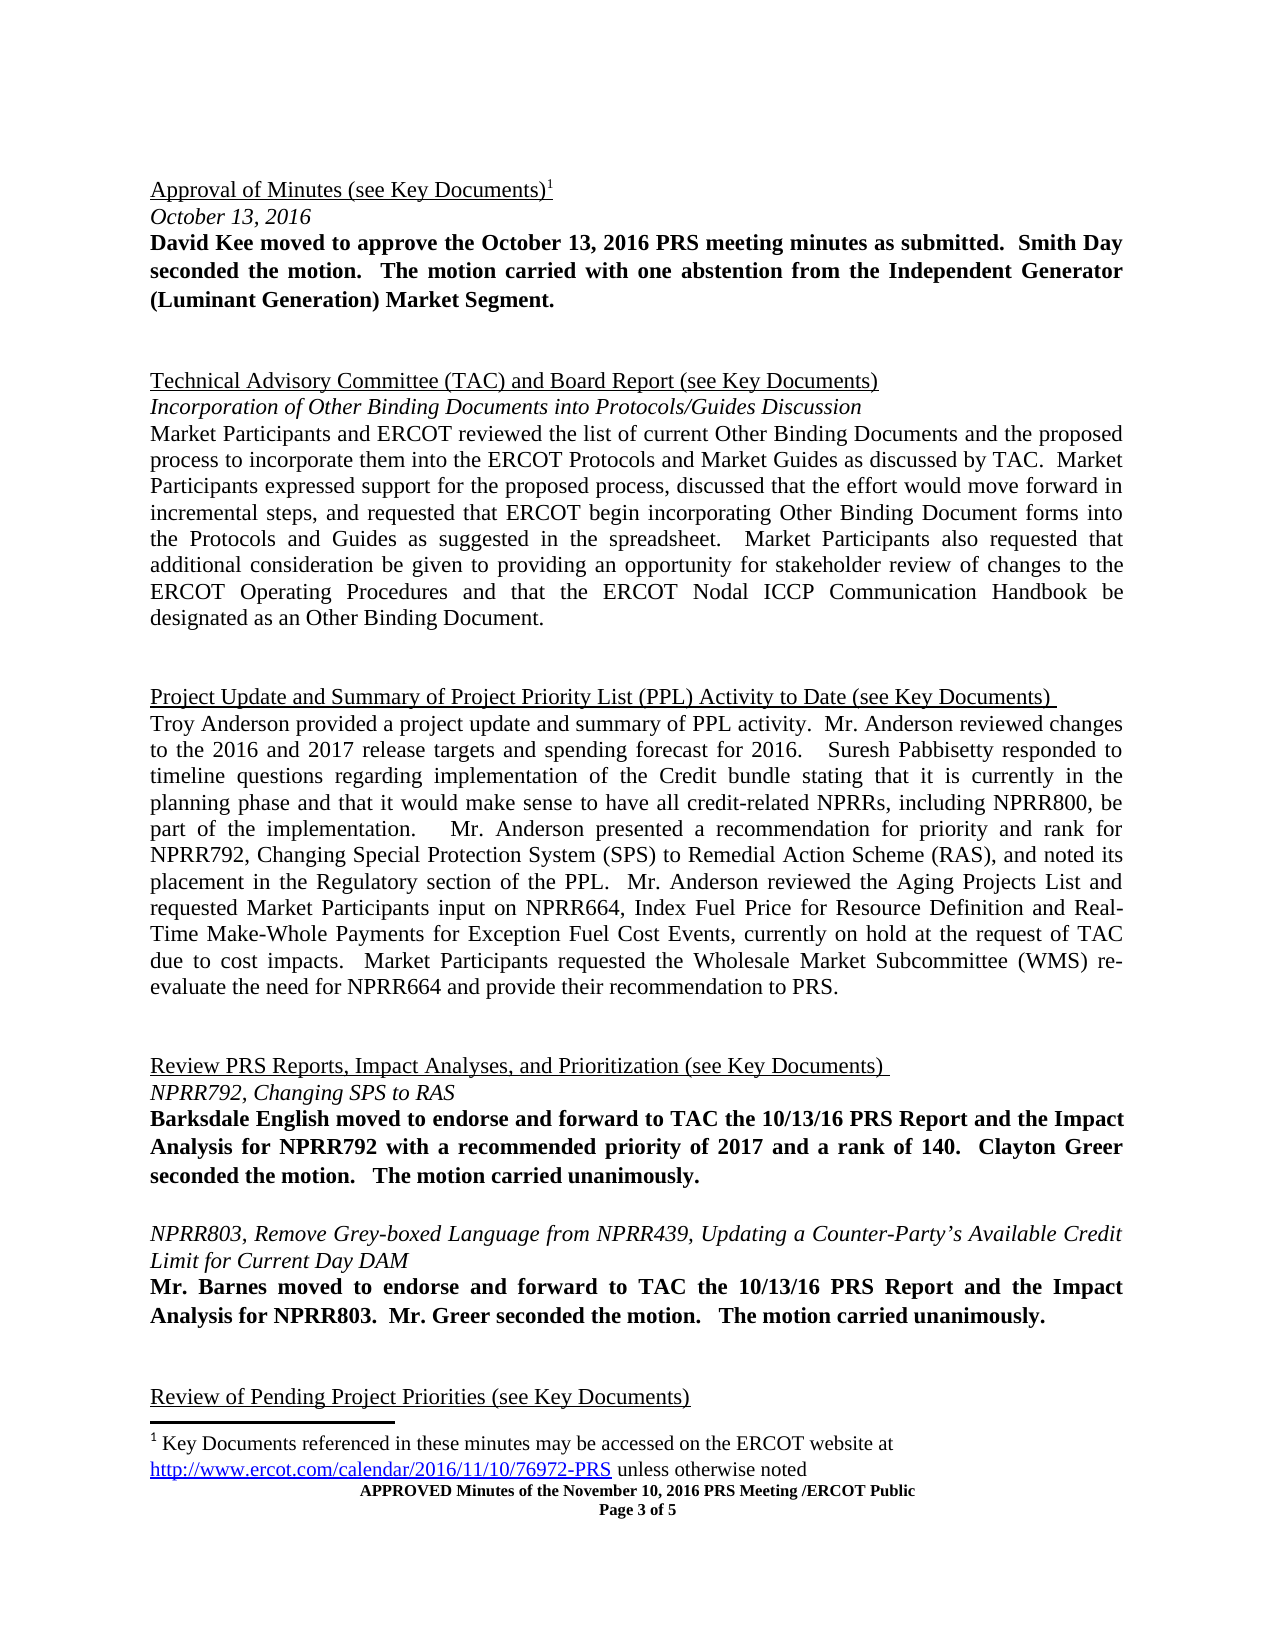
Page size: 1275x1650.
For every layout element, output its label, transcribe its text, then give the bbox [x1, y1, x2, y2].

text Market Participants and ERCOT reviewed the list of current Other Binding Documents and the proposed process to incorporate them into the ERCOT Protocols and Market Guides as discussed by TAC. Market Participants expressed support for the proposed process, discussed that the effort would move forward in incremental steps, and requested that ERCOT begin incorporating Other Binding Document forms into the Protocols and Guides as suggested in the spreadsheet. Market Participants also requested that additional consideration be given to providing an opportunity for stakeholder review of changes to the ERCOT Operating Procedures and that the ERCOT Nodal ICCP Communication Handbook be designated as an Other Binding Document. [150, 420, 1125, 631]
text Approval of Minutes (see Key Documents) [150, 176, 1125, 203]
text NPRR792, Changing SPS to RAS [150, 1079, 1125, 1105]
text Review of Pending Project Priorities (see Key Documents) [150, 1383, 1125, 1409]
text NPRR803, Remove Grey-boxed Language from NPRR439, Updating a Counter-Party’s Available Credit Limit for Current Day DAM [150, 1221, 1125, 1273]
text Troy Anderson provided a project update and summary of PPL activity. Mr. Anderson reviewed changes to the 2016 and 2017 release targets and spending forecast for 2016. Suresh Pabbisetty responded to timeline questions regarding implementation of the Credit bundle stating that it is currently in the planning phase and that it would make sense to have all credit-related NPRRs, including NPRR800, be part of the implementation. Mr. Anderson presented a recommendation for priority and rank for NPRR792, Changing Special Protection System (SPS) to Remedial Action Scheme (RAS), and noted its placement in the Regulatory section of the PPL. Mr. Anderson reviewed the Aging Projects List and requested Market Participants input on NPRR664, Index Fuel Price for Resource Definition and Real-Time Make-Whole Payments for Exception Fuel Cost Events, currently on hold at the request of TAC due to cost impacts. Market Participants requested the Wholesale Market Subcommittee (WMS) re-evaluate the need for NPRR664 and provide their recommendation to PRS. [150, 710, 1125, 999]
text Incorporation of Other Binding Documents into Protocols/Guides Discussion [150, 393, 1125, 420]
text Project Update and Summary of Project Priority List (PPL) Activity to Date (see Key Documents) [150, 683, 1125, 710]
text David Kee moved to approve the October 13, 2016 PRS meeting minutes as submitted. Smith Day seconded the motion. The motion carried with one abstention from the Independent Generator (Luminant Generation) Market Segment. [150, 229, 1125, 312]
text Technical Advisory Committee (TAC) and Board Report (see Key Documents) [150, 367, 1125, 393]
text October 13, 2016 [150, 203, 1125, 229]
text Barksdale English moved to endorse and forward to TAC the 10/13/16 PRS Report and the Impact Analysis for NPRR792 with a recommended priority of 2017 and a rank of 140. Clayton Greer seconded the motion. The motion carried unanimously. [150, 1105, 1125, 1188]
text Mr. Barnes moved to endorse and forward to TAC the 10/13/16 PRS Report and the Impact Analysis for NPRR803. Mr. Greer seconded the motion. The motion carried unanimously. [150, 1273, 1125, 1328]
text Review PRS Reports, Impact Analyses, and Prioritization (see Key Documents) [150, 1052, 1125, 1079]
